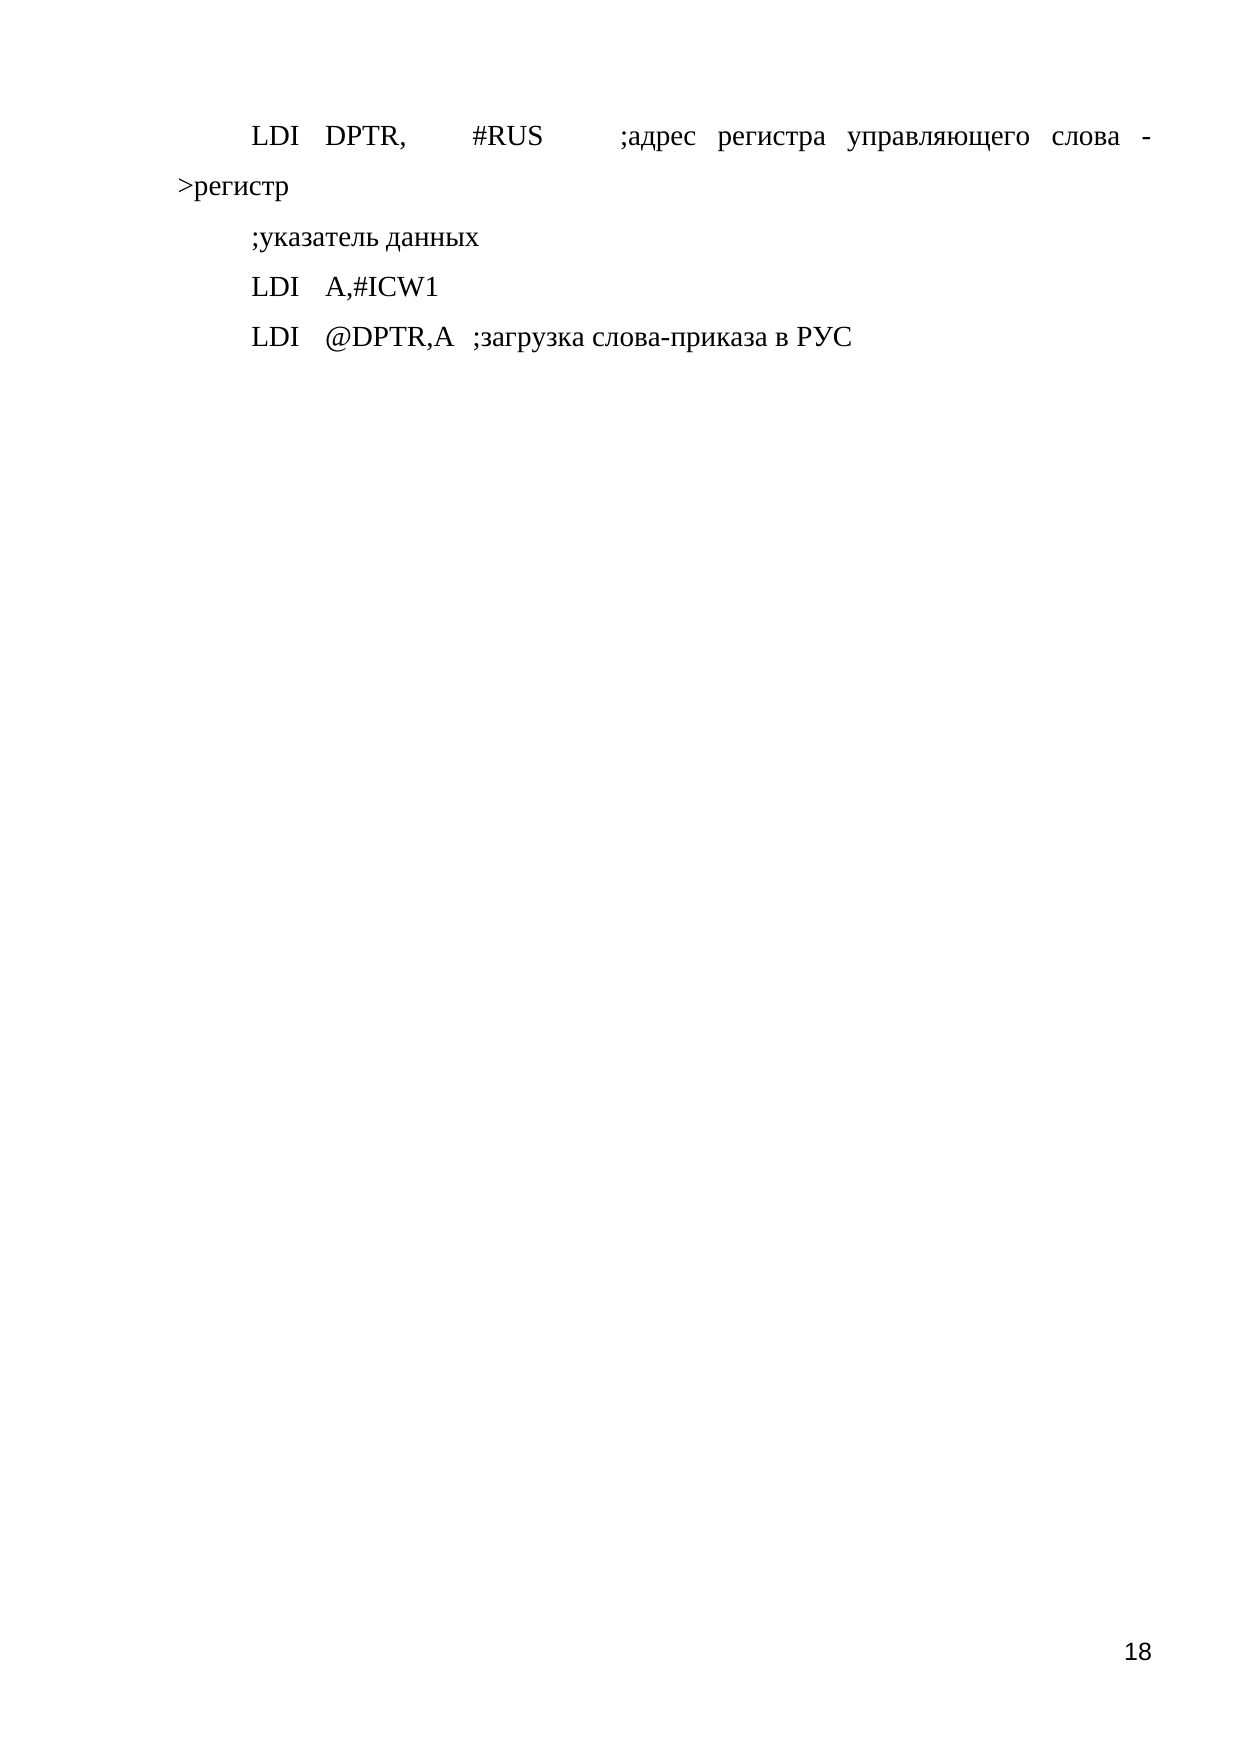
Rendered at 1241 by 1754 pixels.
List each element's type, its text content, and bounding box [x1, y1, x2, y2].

text LDI @DPTR,A ;загрузка слова-приказа в РУС [177, 319, 1152, 353]
text LDI A,#ICW1 [177, 269, 1152, 303]
text ;указатель данных [177, 219, 1152, 252]
text LDI DPTR, #RUS ;адрес регистра управляющего слова ->регистр [177, 118, 1152, 202]
